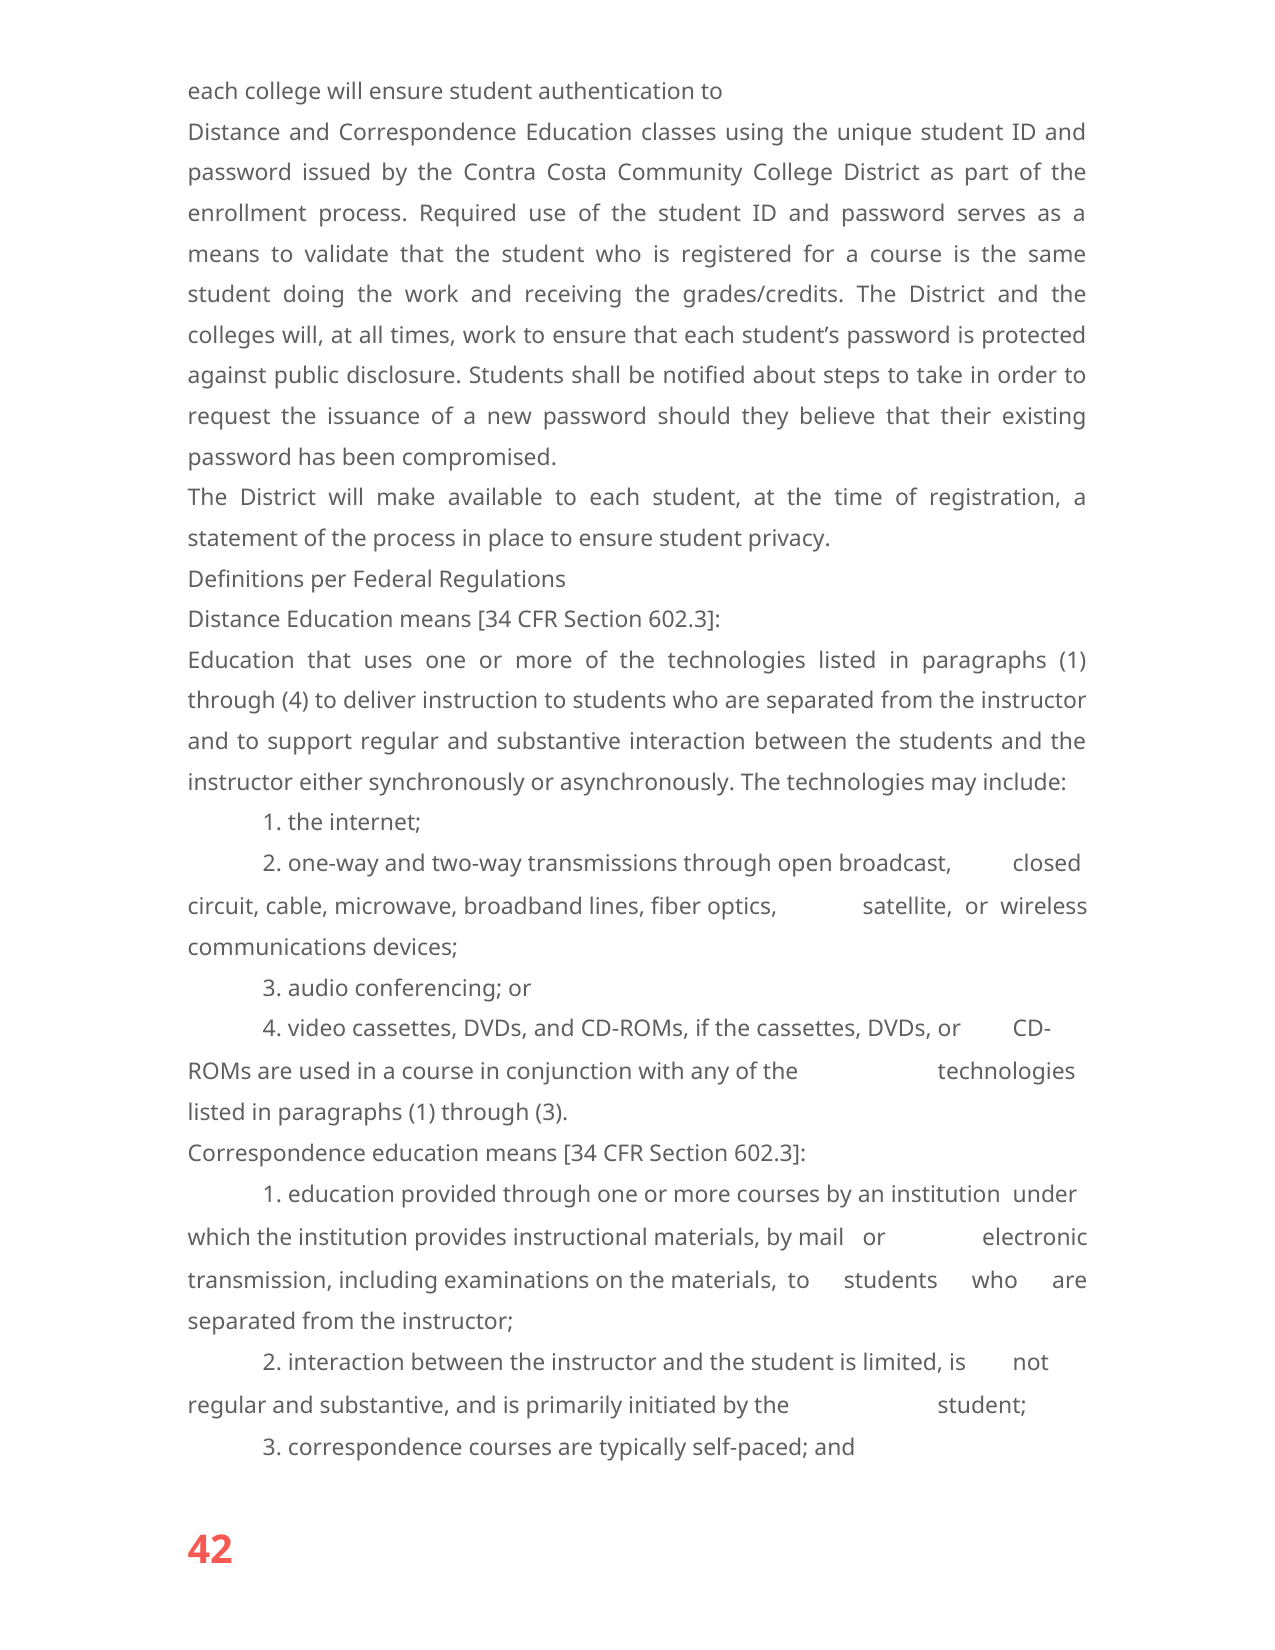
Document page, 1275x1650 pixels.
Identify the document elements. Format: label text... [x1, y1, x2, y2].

text Correspondence education means [34 CFR Section 602.3]: [187, 1137, 1087, 1168]
text 1. education provided through one or more courses by an institution under which the institution provides instructional materials, by mail or electronic transmission, including examinations on the materials, to students who are separated from the instructor; [187, 1177, 1087, 1336]
text Definitions per Federal Regulations [187, 562, 1087, 594]
text 3. correspondence courses are typically self-paced; and [187, 1431, 1087, 1462]
text 2. interaction between the instructor and the student is limited, is not regular and substantive, and is primarily initiated by the student; [187, 1346, 1087, 1420]
text Education that uses one or more of the technologies listed in paragraphs (1) through (4) to deliver instruction to students who are separated from the instructor and to support regular and substantive interaction between the students and the instructor either synchronously or asynchronously. The technologies may include: [187, 644, 1087, 797]
text 3. audio conferencing; or [187, 972, 1087, 1003]
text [187, 75, 1087, 106]
text 4. video cassettes, DVDs, and CD-ROMs, if the cassettes, DVDs, or CD-ROMs are used in a course in conjunction with any of the technologies listed in paragraphs (1) through (3). [187, 1012, 1087, 1127]
text 1. the internet; [187, 806, 1087, 837]
text Distance and Correspondence Education classes using the unique student ID and password issued by the Contra Costa Community College District as part of the enrollment process. Required use of the student ID and password serves as a means to validate that the student who is registered for a course is the same student doing the work and receiving the grades/credits. The District and the colleges will, at all times, work to ensure that each student’s password is protected against public disclosure. Students shall be notified about steps to take in order to request the issuance of a new password should they believe that their existing password has been compromised. [187, 116, 1087, 472]
text 2. one-way and two-way transmissions through open broadcast, closed circuit, cable, microwave, broadband lines, fiber optics, satellite, or wireless communications devices; [187, 847, 1087, 962]
text The District will make available to each student, at the time of registration, a statement of the process in place to ensure student privacy. [187, 481, 1087, 553]
text Distance Education means [34 CFR Section 602.3]: [187, 603, 1087, 634]
